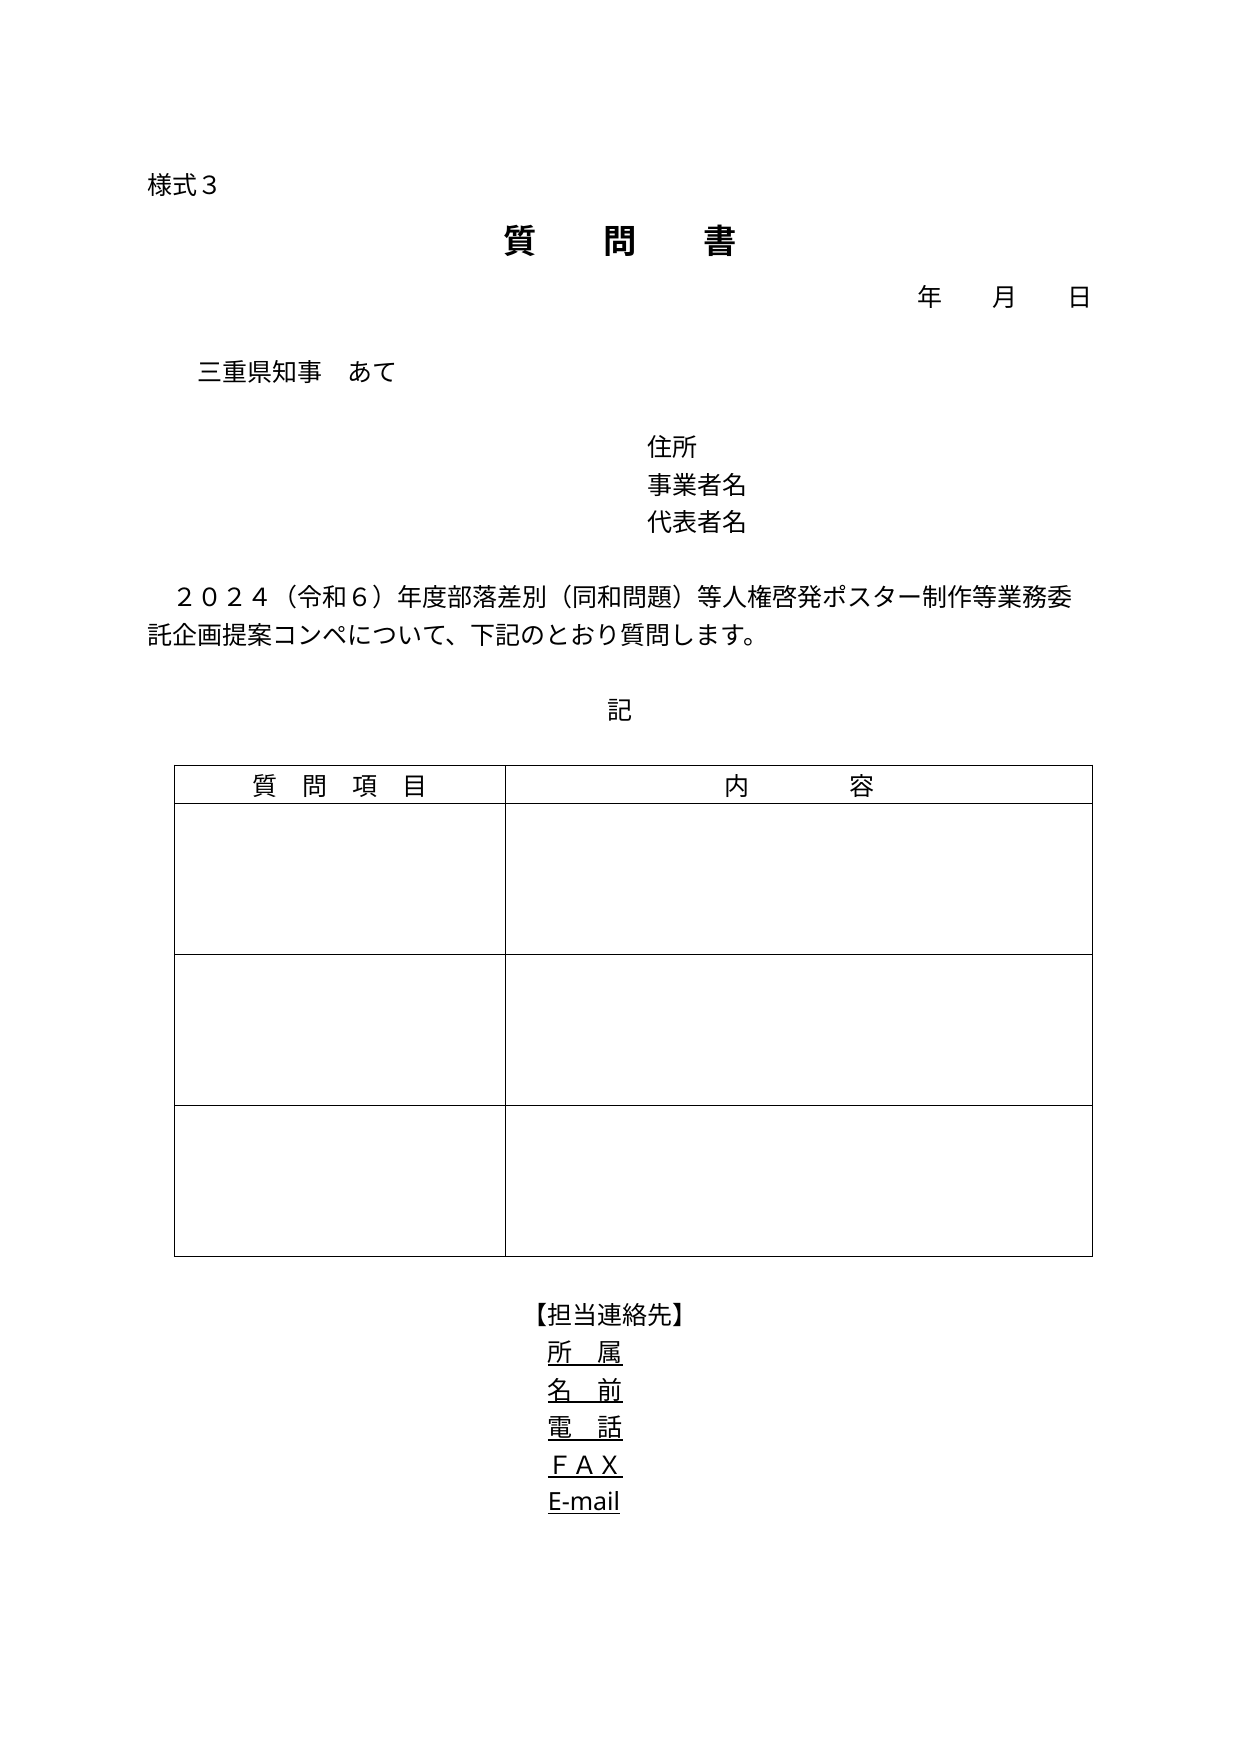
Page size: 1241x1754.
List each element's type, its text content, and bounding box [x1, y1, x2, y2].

table_cell [506, 1106, 1092, 1256]
table_cell [175, 955, 505, 1105]
text 【担当連絡先】 [148, 1295, 1092, 1332]
text 所 属 [148, 1332, 1092, 1370]
text 質 問 書 [148, 202, 1092, 277]
text 名 前 [148, 1370, 1092, 1407]
text ２０２４（令和６）年度部落差別（同和問題）等人権啓発ポスター制作等業務委託企画提案コンペについて、下記のとおり質問します。 [148, 577, 1092, 652]
text E-mail [148, 1482, 1092, 1520]
subtitle 記 [148, 689, 1092, 727]
table_cell [506, 804, 1092, 954]
table_cell [175, 1106, 505, 1256]
text 住所 [148, 427, 1092, 464]
table_cell [175, 804, 505, 954]
text 三重県知事 あて [148, 352, 1092, 389]
text 電 話 [148, 1407, 1092, 1445]
table_header 質 問 項 目 [175, 766, 505, 803]
text 代表者名 [148, 502, 1092, 539]
text 年 月 日 [148, 277, 1092, 314]
text 様式３ [148, 164, 1092, 202]
table_header 内 容 [506, 766, 1092, 803]
table_cell [506, 955, 1092, 1105]
text ＦＡＸ [148, 1445, 1092, 1482]
text 事業者名 [148, 464, 1092, 502]
